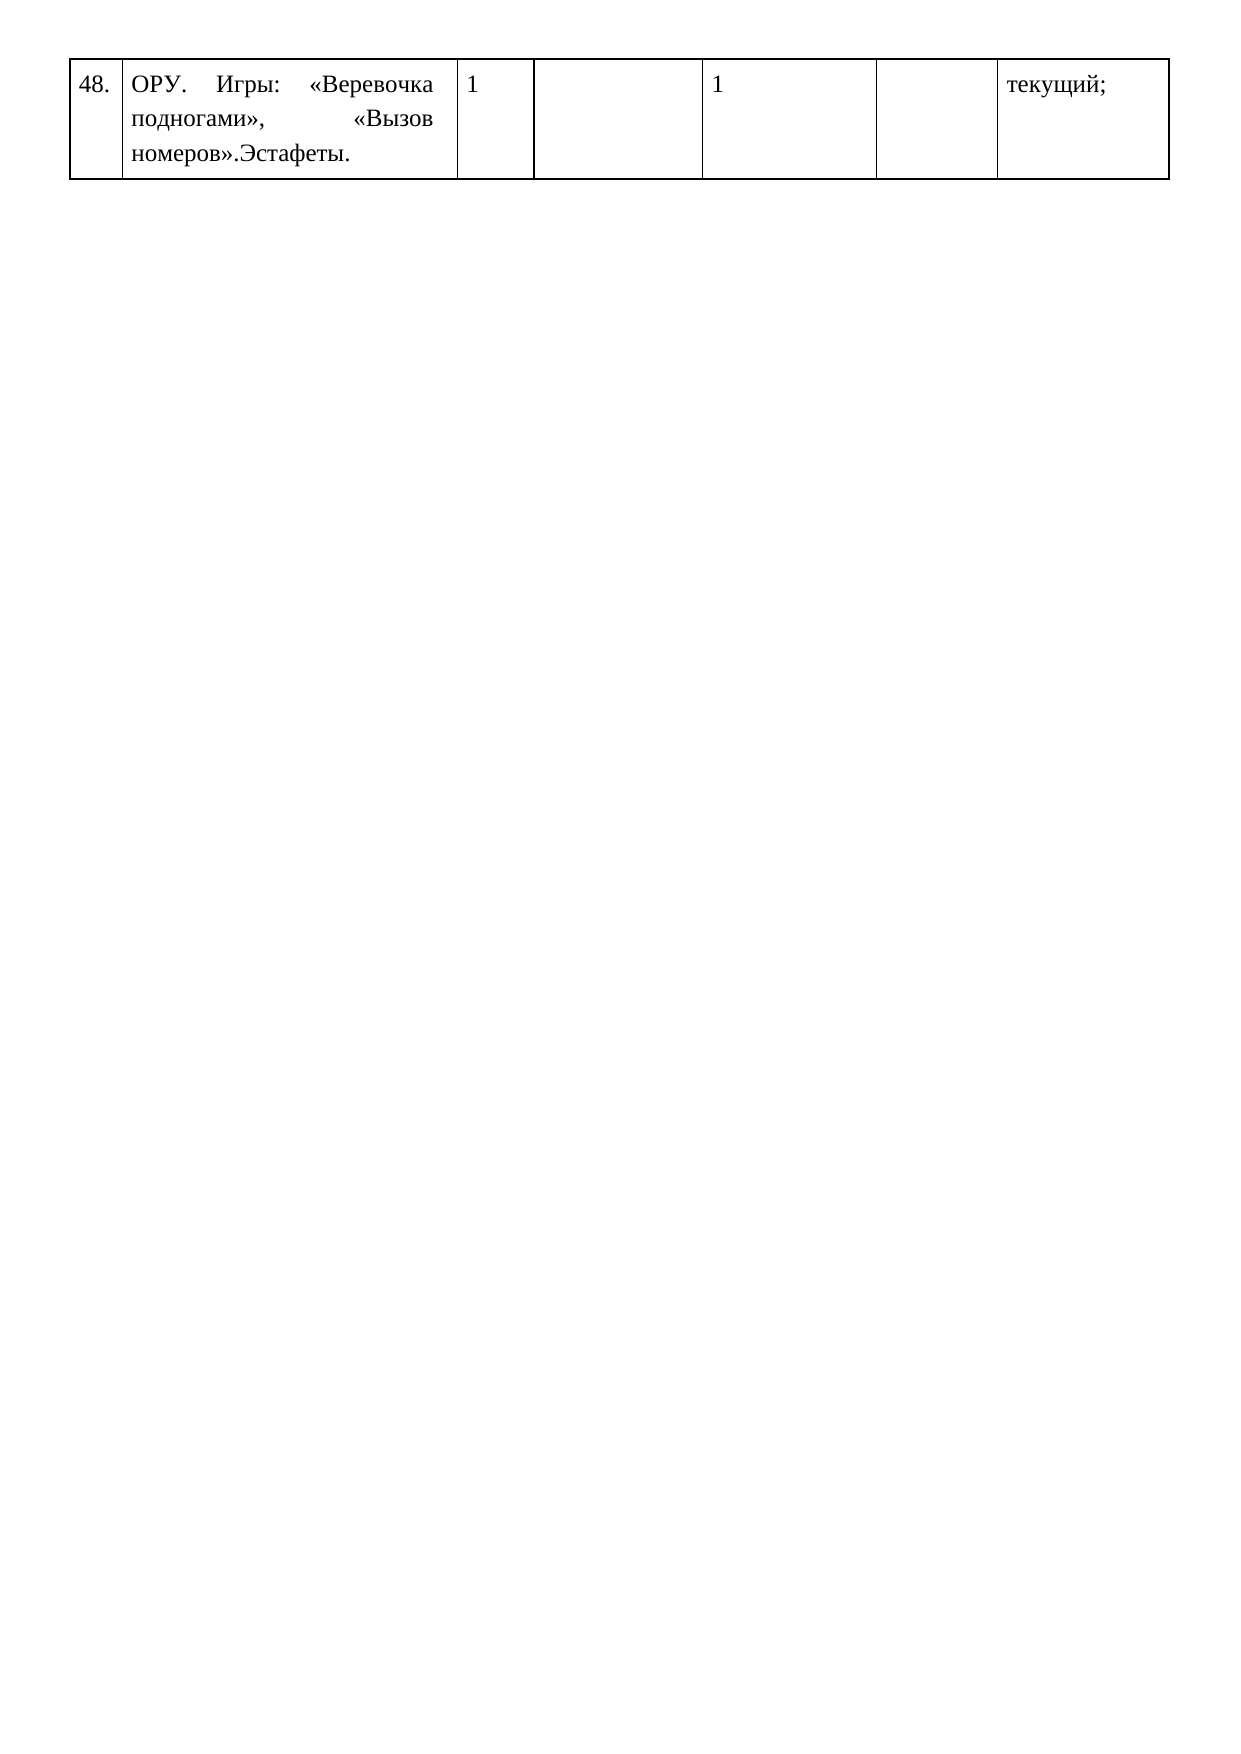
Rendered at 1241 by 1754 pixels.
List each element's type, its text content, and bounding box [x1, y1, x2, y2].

table_cell ОРУ. Игры: «Веревочка подногами», «Вызов номеров».Эстафеты. [123, 60, 457, 178]
table_cell [535, 60, 702, 178]
table_cell 1 [458, 60, 533, 178]
table_cell текущий; [998, 60, 1168, 178]
table_cell 48. [71, 60, 122, 178]
table_cell [877, 60, 997, 178]
table_cell 1 [703, 60, 876, 178]
